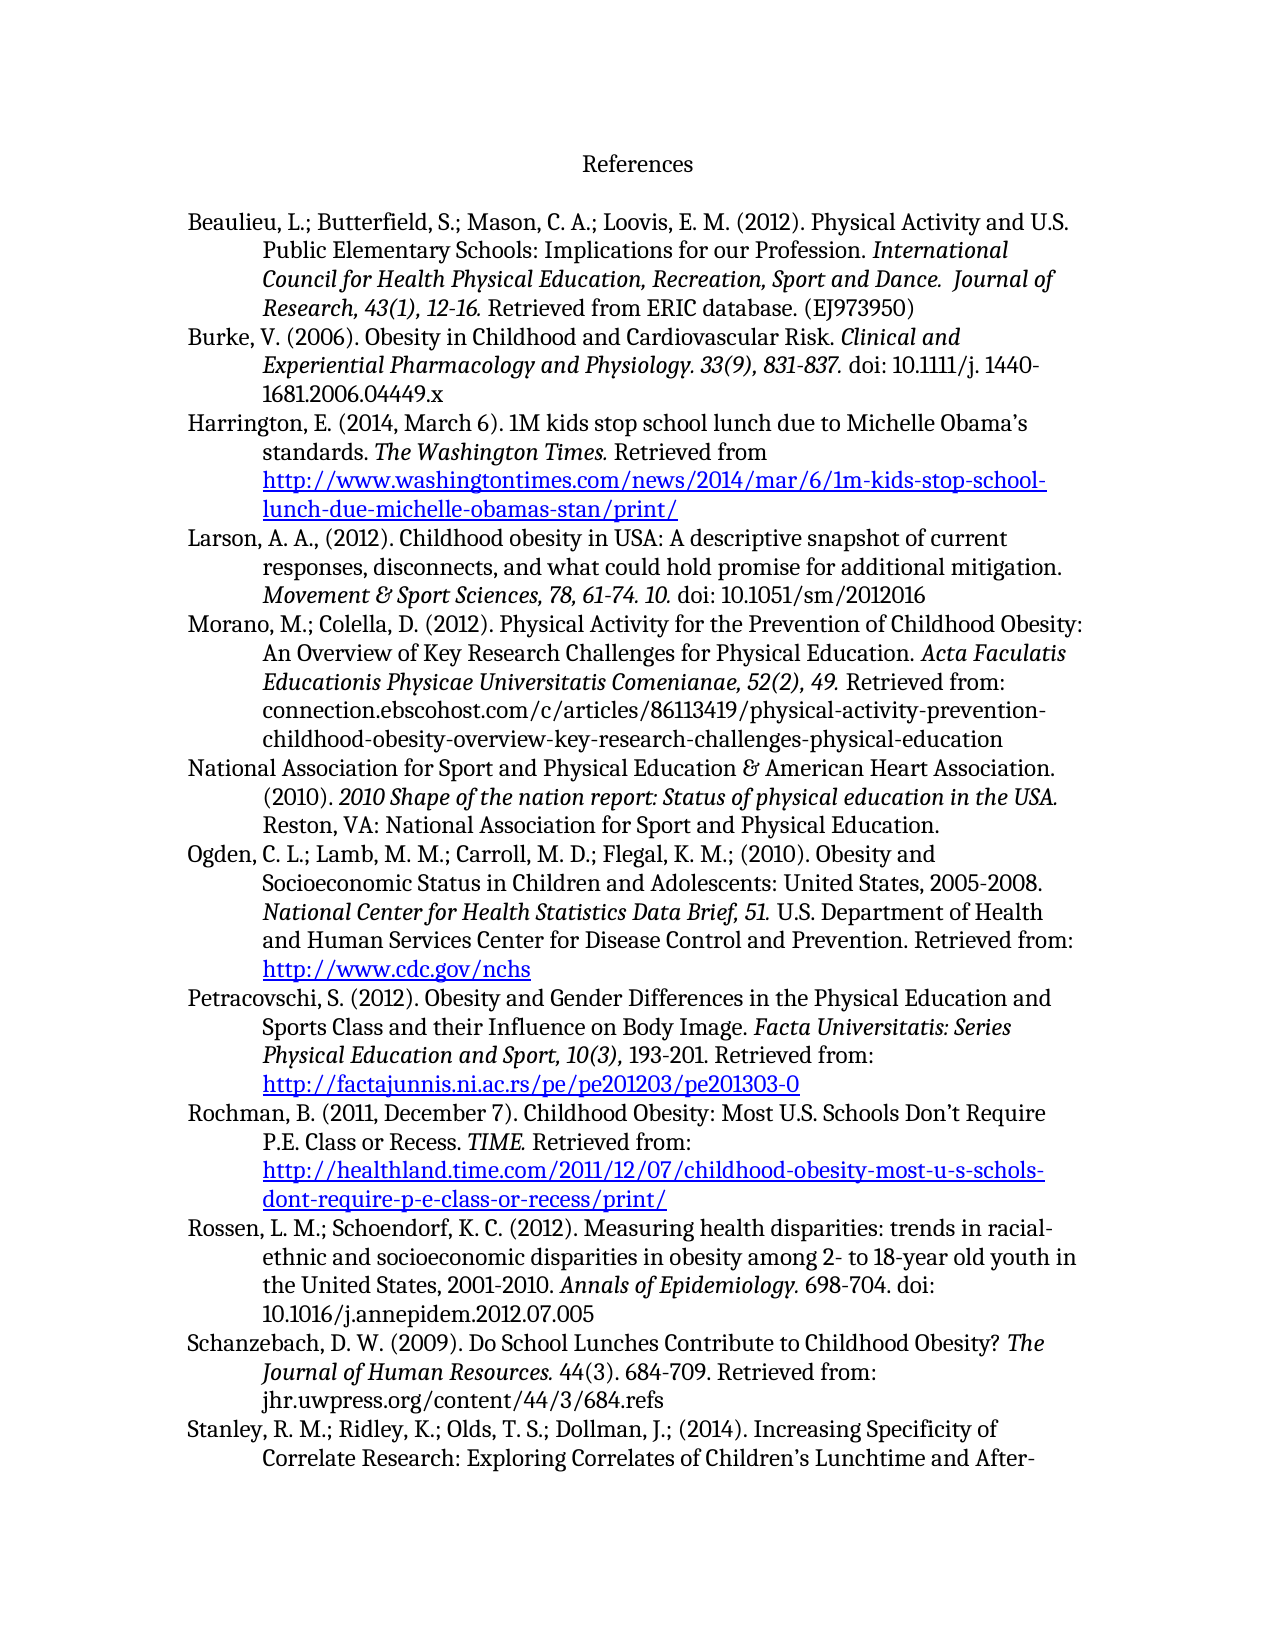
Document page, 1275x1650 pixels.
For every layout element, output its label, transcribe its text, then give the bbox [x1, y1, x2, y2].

text National Association for Sport and Physical Education & American Heart Association. (2010). 2010 Shape of the nation report: Status of physical education in the USA. Reston, VA: National Association for Sport and Physical Education. [187, 754, 1087, 840]
text References [187, 150, 1087, 179]
text Burke, V. (2006). Obesity in Childhood and Cardiovascular Risk. Clinical and Experiential Pharmacology and Physiology. 33(9), 831-837. doi: 10.1111/j. 1440-1681.2006.04449.x [187, 322, 1087, 409]
text Beaulieu, L.; Butterfield, S.; Mason, C. A.; Loovis, E. M. (2012). Physical Activity and U.S. Public Elementary Schools: Implications for our Profession. International Council for Health Physical Education, Recreation, Sport and Dance. Journal of Research, 43(1), 12-16. Retrieved from ERIC database. (EJ973950) [187, 207, 1087, 322]
text Harrington, E. (2014, March 6). 1M kids stop school lunch due to Michelle Obama’s standards. The Washington Times. Retrieved from http://www.washingtontimes.com/news/2014/mar/6/1m-kids-stop-school-lunch-due-michelle-obamas-stan/print/ [187, 409, 1087, 524]
text Rochman, B. (2011, December 7). Childhood Obesity: Most U.S. Schools Don’t Require P.E. Class or Recess. TIME. Retrieved from: http://healthland.time.com/2011/12/07/childhood-obesity-most-u-s-schols-dont-require-p-e-class-or-recess/print/ [187, 1099, 1087, 1214]
text Schanzebach, D. W. (2009). Do School Lunches Contribute to Childhood Obesity? The Journal of Human Resources. 44(3). 684-709. Retrieved from: jhr.uwpress.org/content/44/3/684.refs [187, 1329, 1087, 1415]
text Larson, A. A., (2012). Childhood obesity in USA: A descriptive snapshot of current responses, disconnects, and what could hold promise for additional mitigation. Movement & Sport Sciences, 78, 61-74. 10. doi: 10.1051/sm/2012016 [187, 524, 1087, 610]
text Rossen, L. M.; Schoendorf, K. C. (2012). Measuring health disparities: trends in racial-ethnic and socioeconomic disparities in obesity among 2- to 18-year old youth in the United States, 2001-2010. Annals of Epidemiology. 698-704. doi: 10.1016/j.annepidem.2012.07.005 [187, 1214, 1087, 1329]
text Petracovschi, S. (2012). Obesity and Gender Differences in the Physical Education and Sports Class and their Influence on Body Image. Facta Universitatis: Series Physical Education and Sport, 10(3), 193-201. Retrieved from: http://factajunnis.ni.ac.rs/pe/pe201203/pe201303-0 [187, 984, 1087, 1099]
text Ogden, C. L.; Lamb, M. M.; Carroll, M. D.; Flegal, K. M.; (2010). Obesity and Socioeconomic Status in Children and Adolescents: United States, 2005-2008. National Center for Health Statistics Data Brief, 51. U.S. Department of Health and Human Services Center for Disease Control and Prevention. Retrieved from: http://www.cdc.gov/nchs [187, 840, 1087, 984]
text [187, 1415, 1087, 1472]
text Morano, M.; Colella, D. (2012). Physical Activity for the Prevention of Childhood Obesity: An Overview of Key Research Challenges for Physical Education. Acta Faculatis Educationis Physicae Universitatis Comenianae, 52(2), 49. Retrieved from: connection.ebscohost.com/c/articles/86113419/physical-activity-prevention-childhood-obesity-overview-key-research-challenges-physical-education [187, 610, 1087, 754]
